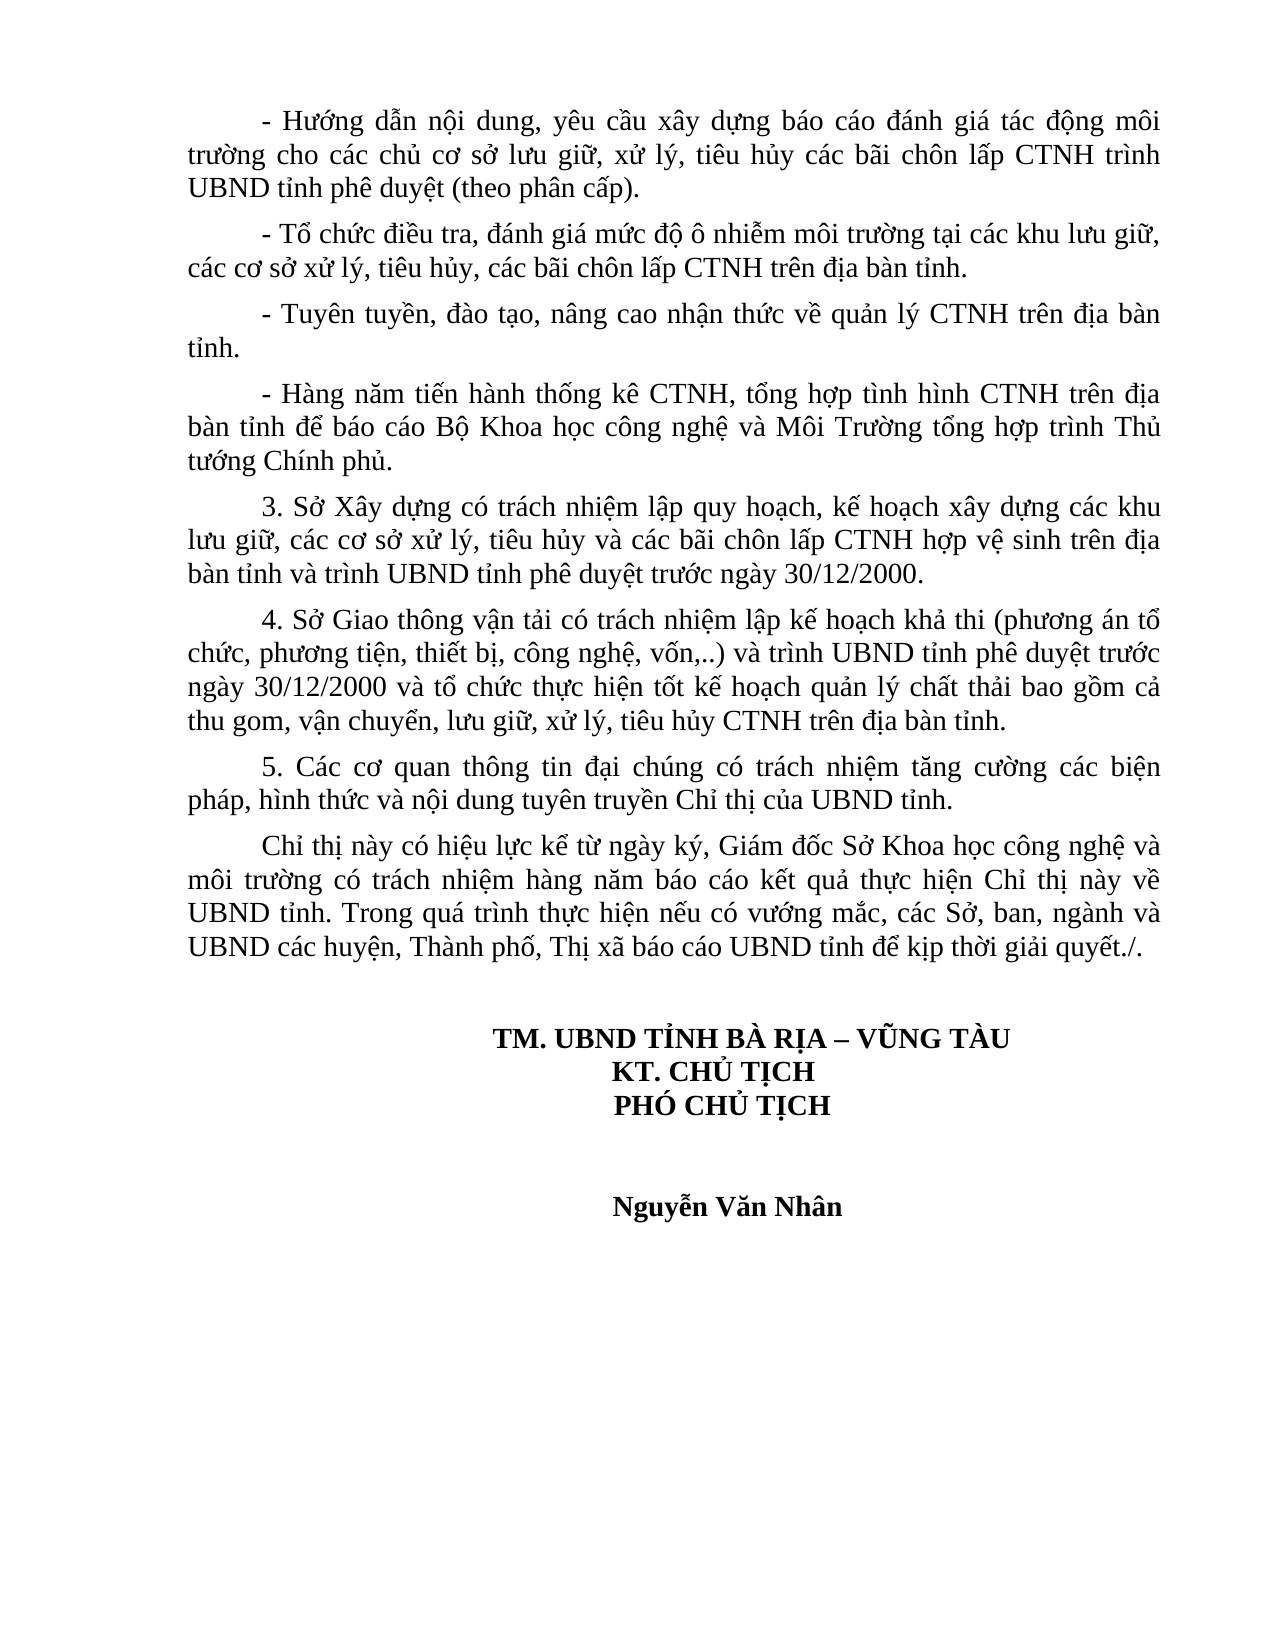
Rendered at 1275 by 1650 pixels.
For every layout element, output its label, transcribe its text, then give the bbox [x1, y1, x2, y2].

text 3. Sở Xây dựng có trách nhiệm lập quy hoạch, kế hoạch xây dựng các khu lưu giữ, các cơ sở xử lý, tiêu hủy và các bãi chôn lấp CTNH hợp vệ sinh trên địa bàn tỉnh và trình UBND tỉnh phê duyệt trước ngày 30/12/2000. [187, 489, 1162, 589]
text PHÓ CHỦ TỊCH [193, 1088, 1082, 1122]
text TM. UBND TỈNH BÀ RỊA – VŨNG TÀU KT. CHỦ TỊCH [193, 1021, 1082, 1088]
text - Hướng dẫn nội dung, yêu cầu xây dựng báo cáo đánh giá tác động môi trường cho các chủ cơ sở lưu giữ, xử lý, tiêu hủy các bãi chôn lấp CTNH trình UBND tỉnh phê duyệt (theo phân cấp). [187, 103, 1162, 204]
text - Tuyên tuyền, đào tạo, nâng cao nhận thức về quản lý CTNH trên địa bàn tỉnh. [187, 296, 1162, 363]
text Nguyễn Văn Nhân [568, 1189, 1082, 1223]
text 5. Các cơ quan thông tin đại chúng có trách nhiệm tăng cường các biện pháp, hình thức và nội dung tuyên truyền Chỉ thị của UBND tỉnh. [187, 749, 1162, 816]
text - Tổ chức điều tra, đánh giá mức độ ô nhiễm môi trường tại các khu lưu giữ, các cơ sở xử lý, tiêu hủy, các bãi chôn lấp CTNH trên địa bàn tỉnh. [187, 217, 1162, 284]
text 4. Sở Giao thông vận tải có trách nhiệm lập kế hoạch khả thi (phương án tổ chức, phương tiện, thiết bị, công nghệ, vốn,..) và trình UBND tỉnh phê duyệt trước ngày 30/12/2000 và tổ chức thực hiện tốt kế hoạch quản lý chất thải bao gồm cả thu gom, vận chuyển, lưu giữ, xử lý, tiêu hủy CTNH trên địa bàn tỉnh. [187, 602, 1162, 736]
text Chỉ thị này có hiệu lực kể từ ngày ký, Giám đốc Sở Khoa học công nghệ và môi trường có trách nhiệm hàng năm báo cáo kết quả thực hiện Chỉ thị này về UBND tỉnh. Trong quá trình thực hiện nếu có vướng mắc, các Sở, ban, ngành và UBND các huyện, Thành phố, Thị xã báo cáo UBND tỉnh để kịp thời giải quyết./. [187, 828, 1162, 962]
text - Hàng năm tiến hành thống kê CTNH, tổng hợp tình hình CTNH trên địa bàn tỉnh để báo cáo Bộ Khoa học công nghệ và Môi Trường tổng hợp trình Thủ tướng Chính phủ. [187, 376, 1162, 476]
